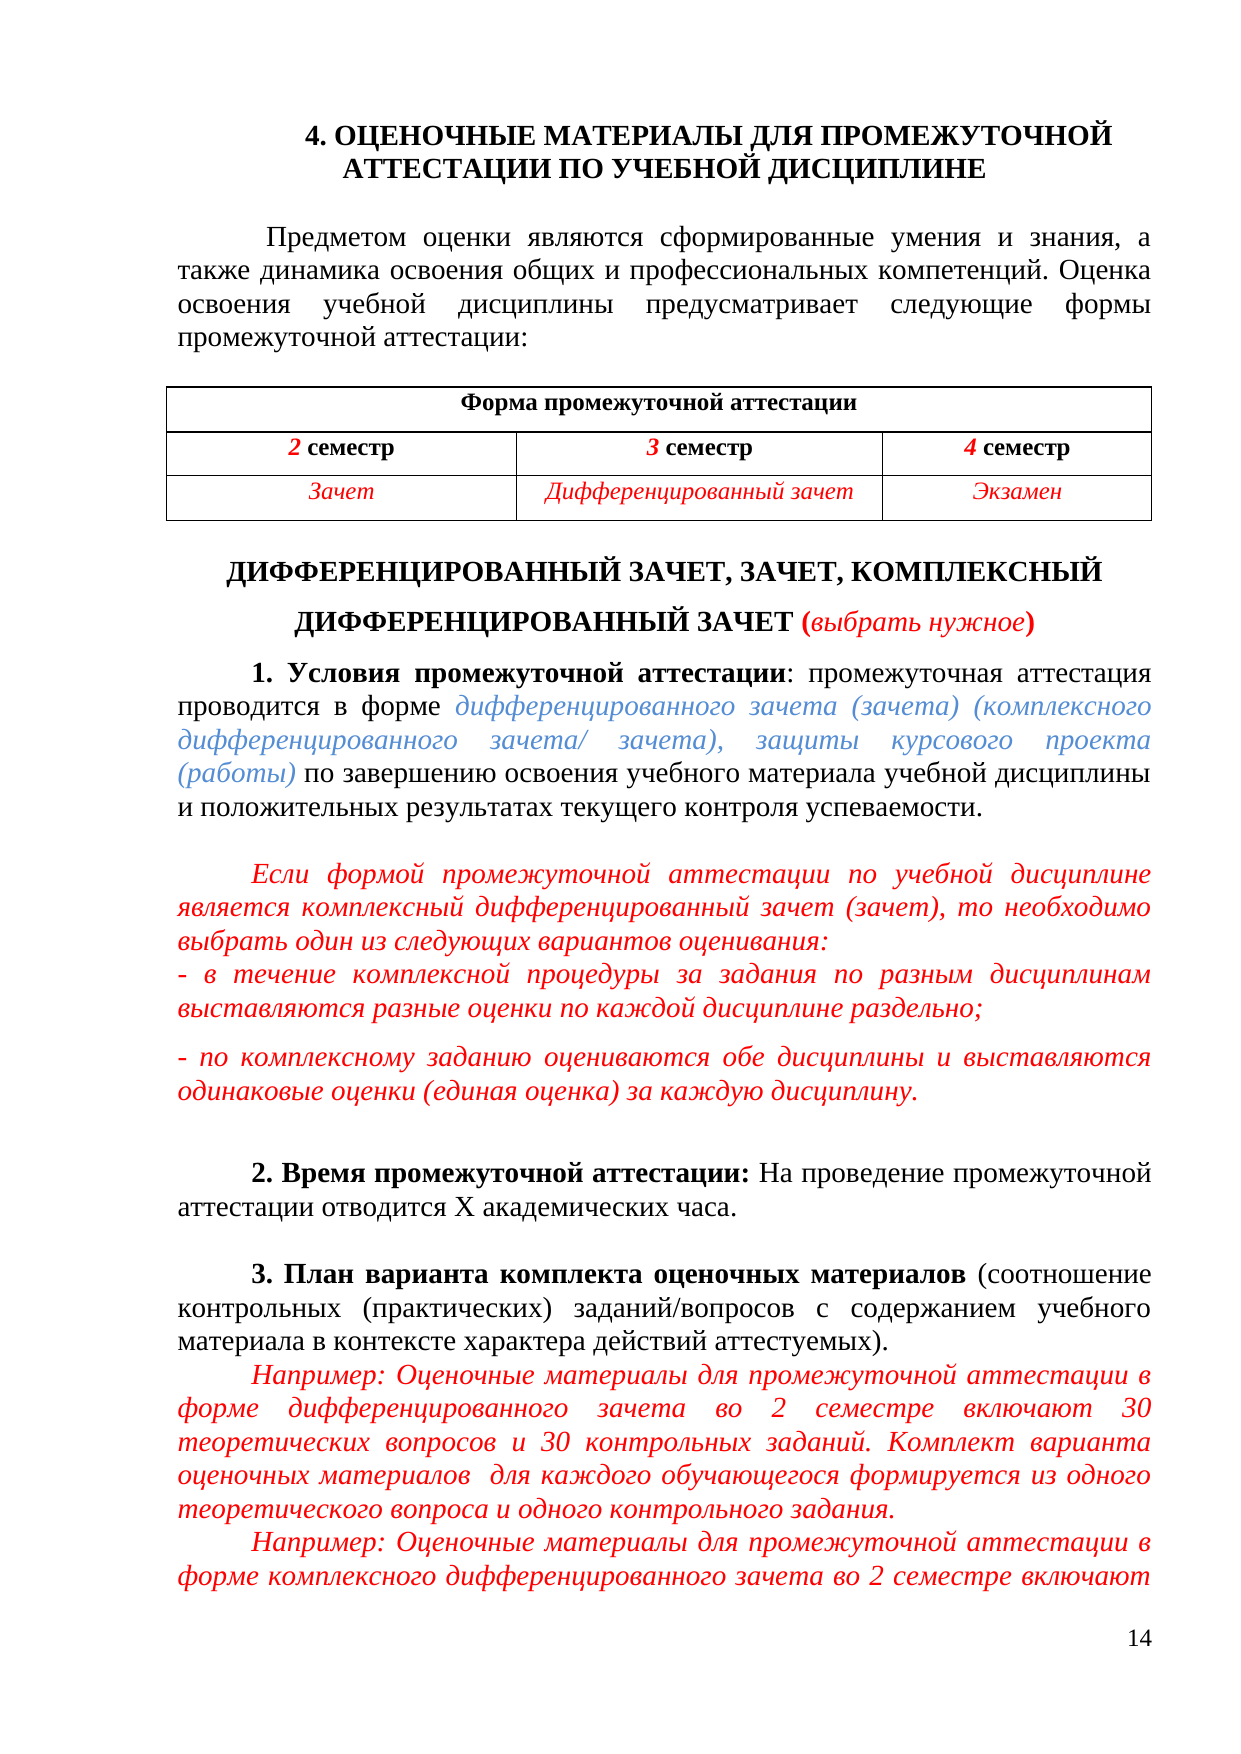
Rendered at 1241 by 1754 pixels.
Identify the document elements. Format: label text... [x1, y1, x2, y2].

text Если формой промежуточной аттестации по учебной дисциплине является комплексный дифференцированный зачет (зачет), то необходимо выбрать один из следующих вариантов оценивания: [177, 856, 1152, 957]
list 3. План варианта комплекта оценочных материалов (соотношение контрольных (практических) заданий/вопросов с содержанием учебного материала в контексте характера действий аттестуемых). [177, 1256, 1152, 1357]
table_cell Дифференцированный зачет [517, 476, 882, 519]
text Дифференцированный зачет, ЗАЧЕТ, комплексный дифференцированный зачет (выбрать нужное) [177, 554, 1152, 638]
list 2. Время промежуточной аттестации: На проведение промежуточной аттестации отводится Х академических часа. [177, 1156, 1152, 1223]
text - по комплексному заданию оцениваются обе дисциплины и выставляются одинаковые оценки (единая оценка) за каждую дисциплину. [177, 1039, 1152, 1106]
list Например: Оценочные материалы для промежуточной аттестации в форме дифференцированного зачета во 2 семестре включают 30 теоретических вопросов и 30 контрольных заданий. Комплект варианта оценочных материалов для каждого обучающегося формируется из одного теоретического вопроса и одного контрольного задания. [177, 1357, 1152, 1524]
table_header Форма промежуточной аттестации [167, 388, 1151, 431]
text - в течение комплексной процедуры за задания по разным дисциплинам выставляются разные оценки по каждой дисциплине раздельно; [177, 957, 1152, 1024]
text 4. ОЦЕНОЧНЫЕ МАТЕРИАЛЫ ДЛЯ ПРОМЕЖУТОЧНОЙ АТТЕСТАЦИИ ПО УЧЕБНОЙ ДИСЦИПЛИНЕ [177, 118, 1152, 185]
table_cell Экзамен [883, 476, 1151, 519]
table_cell 4 семестр [883, 433, 1151, 475]
text Предметом оценки являются сформированные умения и знания, а также динамика освоения общих и профессиональных компетенций. Оценка освоения учебной дисциплины предусматривает следующие формы промежуточной аттестации: [177, 219, 1152, 353]
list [177, 1524, 1152, 1592]
list 1. Условия промежуточной аттестации: промежуточная аттестация проводится в форме дифференцированного зачета (зачета) (комплексного дифференцированного зачета/ зачета), защиты курсового проекта (работы) по завершению освоения учебного материала учебной дисциплины и положительных результатах текущего контроля успеваемости. [177, 655, 1152, 822]
table_cell 2 семестр [167, 433, 516, 475]
table_cell Зачет [167, 476, 516, 519]
table_cell 3 семестр [517, 433, 882, 475]
